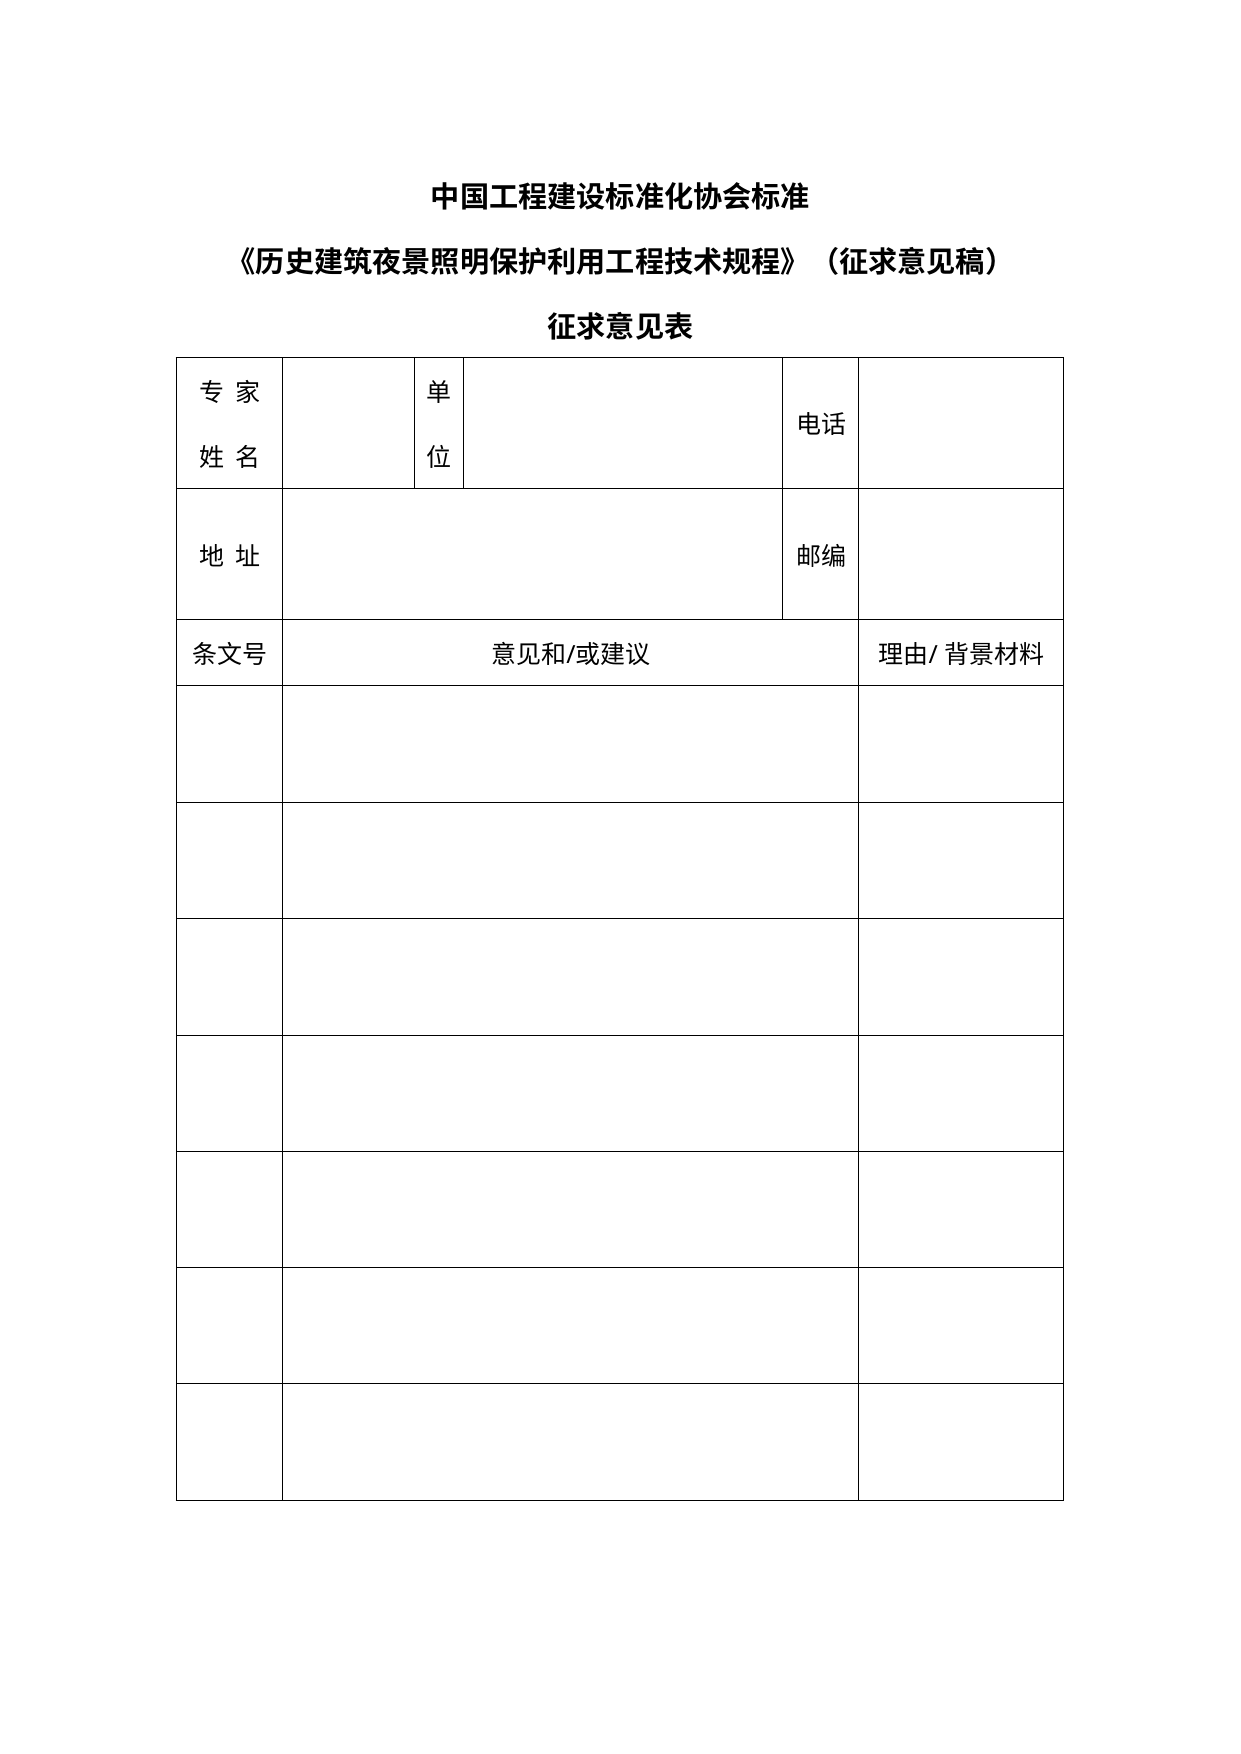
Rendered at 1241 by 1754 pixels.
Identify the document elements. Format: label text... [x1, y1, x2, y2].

text 中国工程建设标准化协会标准 [187, 162, 1053, 227]
table_cell [283, 1268, 858, 1383]
table_cell [859, 1384, 1063, 1499]
table_cell [177, 1384, 282, 1499]
table_cell [283, 919, 858, 1034]
table_cell [859, 919, 1063, 1034]
table_header 电话 [783, 358, 858, 488]
table_cell [177, 686, 282, 802]
table_cell [283, 803, 858, 918]
table_cell [177, 1152, 282, 1267]
table_cell [283, 1384, 858, 1499]
table_cell [177, 803, 282, 918]
table_cell [859, 803, 1063, 918]
table_cell 意见和/或建议 [283, 620, 858, 685]
table_cell [283, 1036, 858, 1151]
table_header 单位 [415, 358, 463, 488]
text 征求意见表 [187, 292, 1053, 357]
table_header [283, 358, 414, 488]
table_cell [283, 1152, 858, 1267]
table_cell [283, 686, 858, 802]
table_cell 条文号 [177, 620, 282, 685]
table_cell [859, 1036, 1063, 1151]
table_cell 地 址 [177, 489, 282, 619]
table_cell 邮编 [783, 489, 858, 619]
table_cell 理由/ 背景材料 [859, 620, 1063, 685]
table_header [859, 358, 1063, 488]
table_header 专 家 姓 名 [177, 358, 282, 488]
text 《历史建筑夜景照明保护利用工程技术规程》（征求意见稿） [187, 227, 1053, 292]
table_header [464, 358, 782, 488]
table_cell [177, 919, 282, 1034]
table_cell [859, 1152, 1063, 1267]
table_cell [859, 686, 1063, 802]
table_cell [859, 1268, 1063, 1383]
table_cell [859, 489, 1063, 619]
table_cell [177, 1268, 282, 1383]
table_cell [177, 1036, 282, 1151]
table_cell [283, 489, 782, 619]
